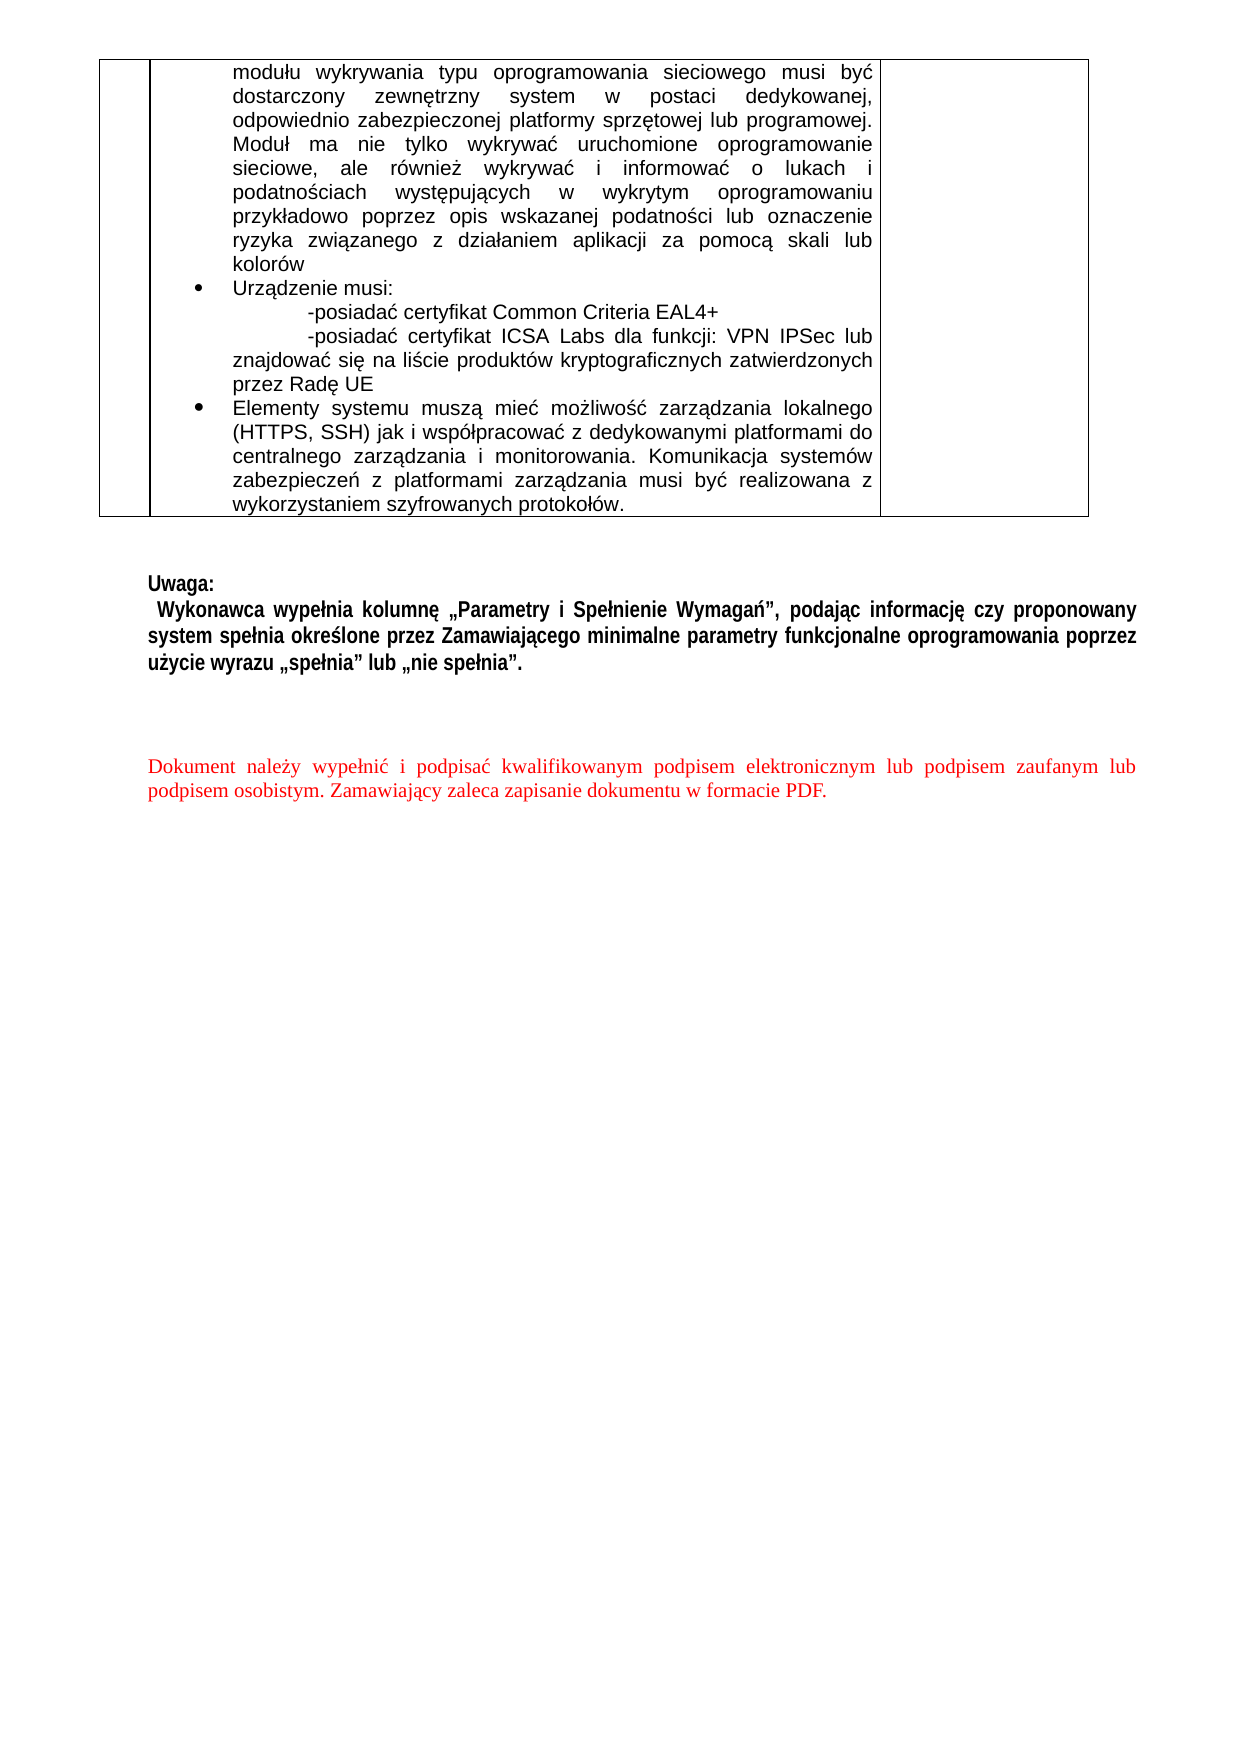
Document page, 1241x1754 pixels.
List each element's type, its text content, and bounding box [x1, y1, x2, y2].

text Wykonawca wypełnia kolumnę „Parametry i Spełnienie Wymagań”, podając informację czy proponowany system spełnia określone przez Zamawiającego minimalne parametry funkcjonalne oprogramowania poprzez użycie wyrazu „spełnia” lub „nie spełnia”. [148, 596, 1137, 675]
text Dokument należy wypełnić i podpisać kwalifikowanym podpisem elektronicznym lub podpisem zaufanym lub podpisem osobistym. Zamawiający zaleca zapisanie dokumentu w formacie PDF. [148, 754, 1137, 802]
table_cell [100, 60, 149, 516]
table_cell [881, 60, 1088, 516]
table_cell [151, 60, 880, 516]
text Uwaga: [148, 570, 1137, 596]
